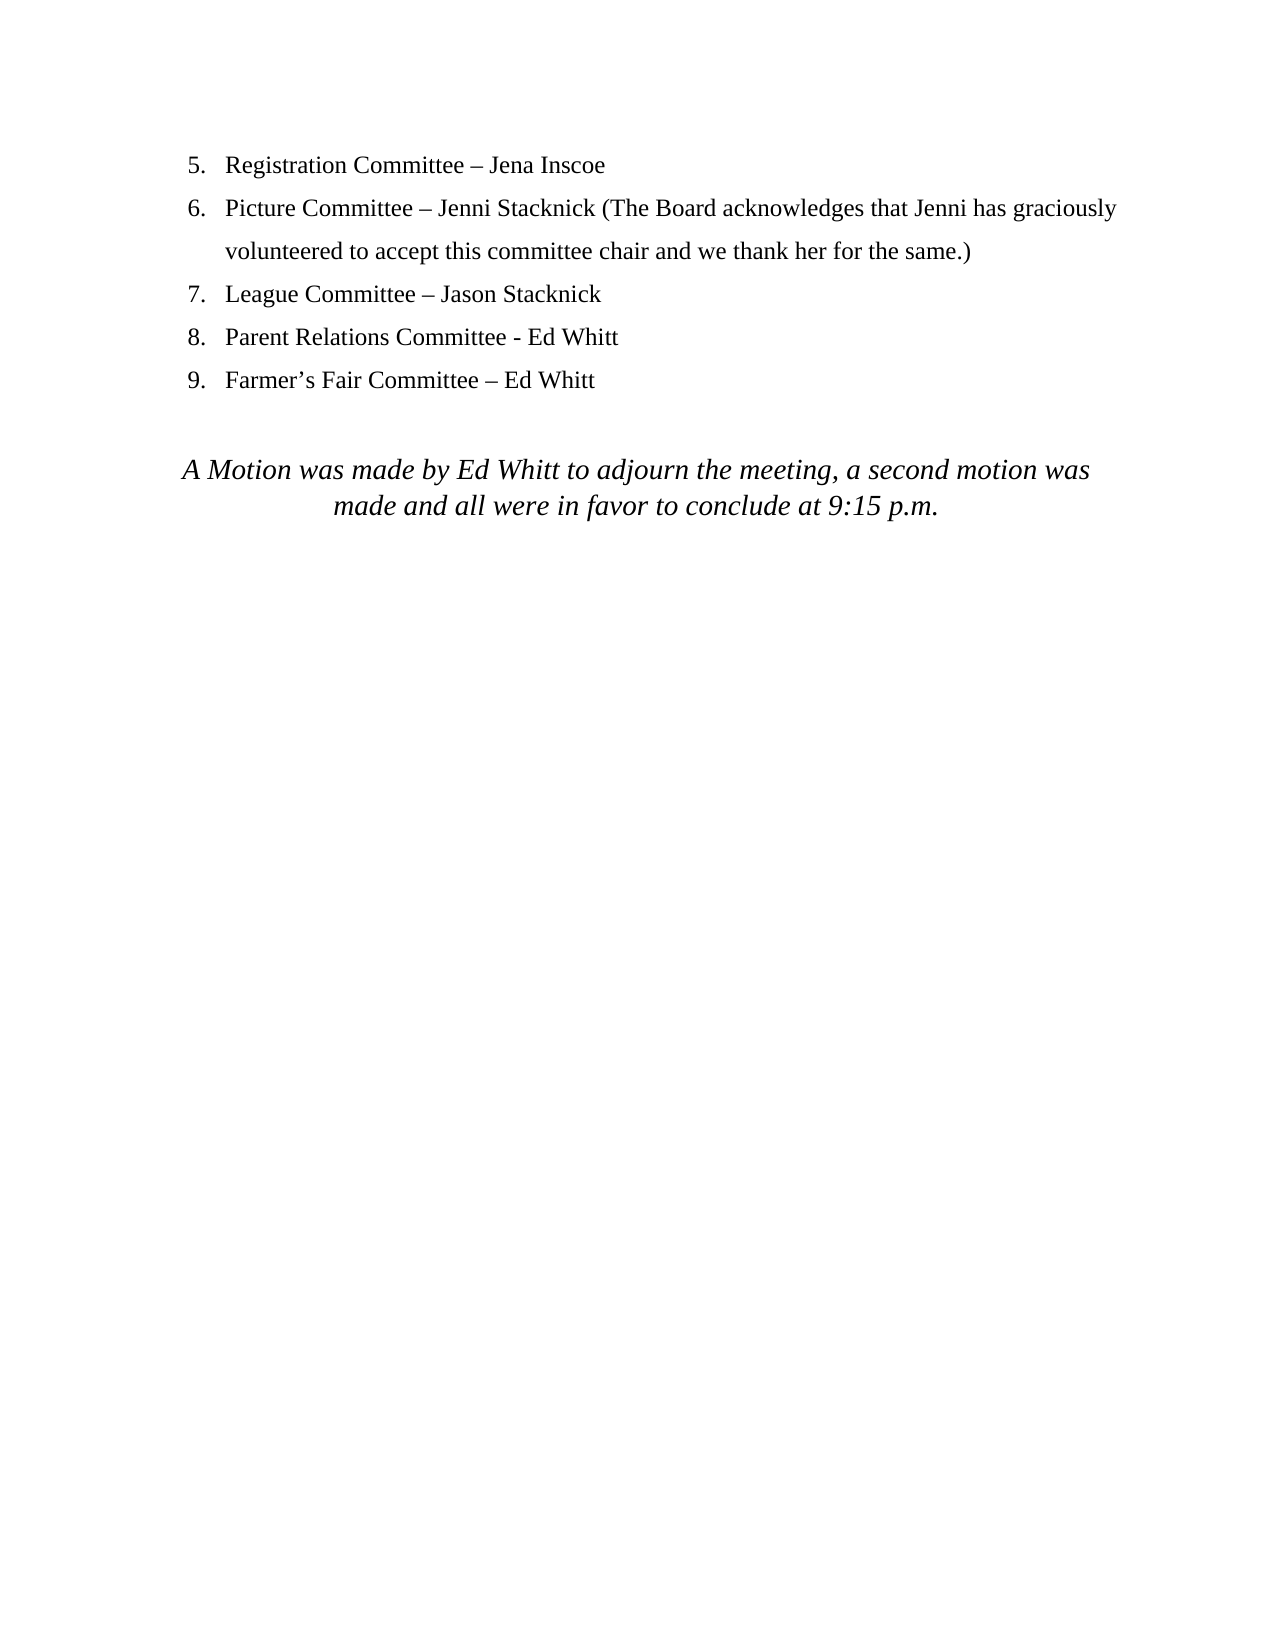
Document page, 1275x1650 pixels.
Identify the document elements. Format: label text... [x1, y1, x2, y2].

list Registration Committee – Jena Inscoe [187, 150, 1125, 179]
list Parent Relations Committee - Ed Whitt [187, 322, 1125, 351]
list Farmer’s Fair Committee – Ed Whitt [187, 366, 1125, 394]
list Picture Committee – Jenni Stacknick (The Board acknowledges that Jenni has graciously volunteered to accept this committee chair and we thank her for the same.) [187, 193, 1125, 265]
list League Committee – Jason Stacknick [187, 279, 1125, 308]
text A Motion was made by Ed Whitt to adjourn the meeting, a second motion was made and all were in favor to conclude at 9:15 p.m. [150, 452, 1125, 522]
